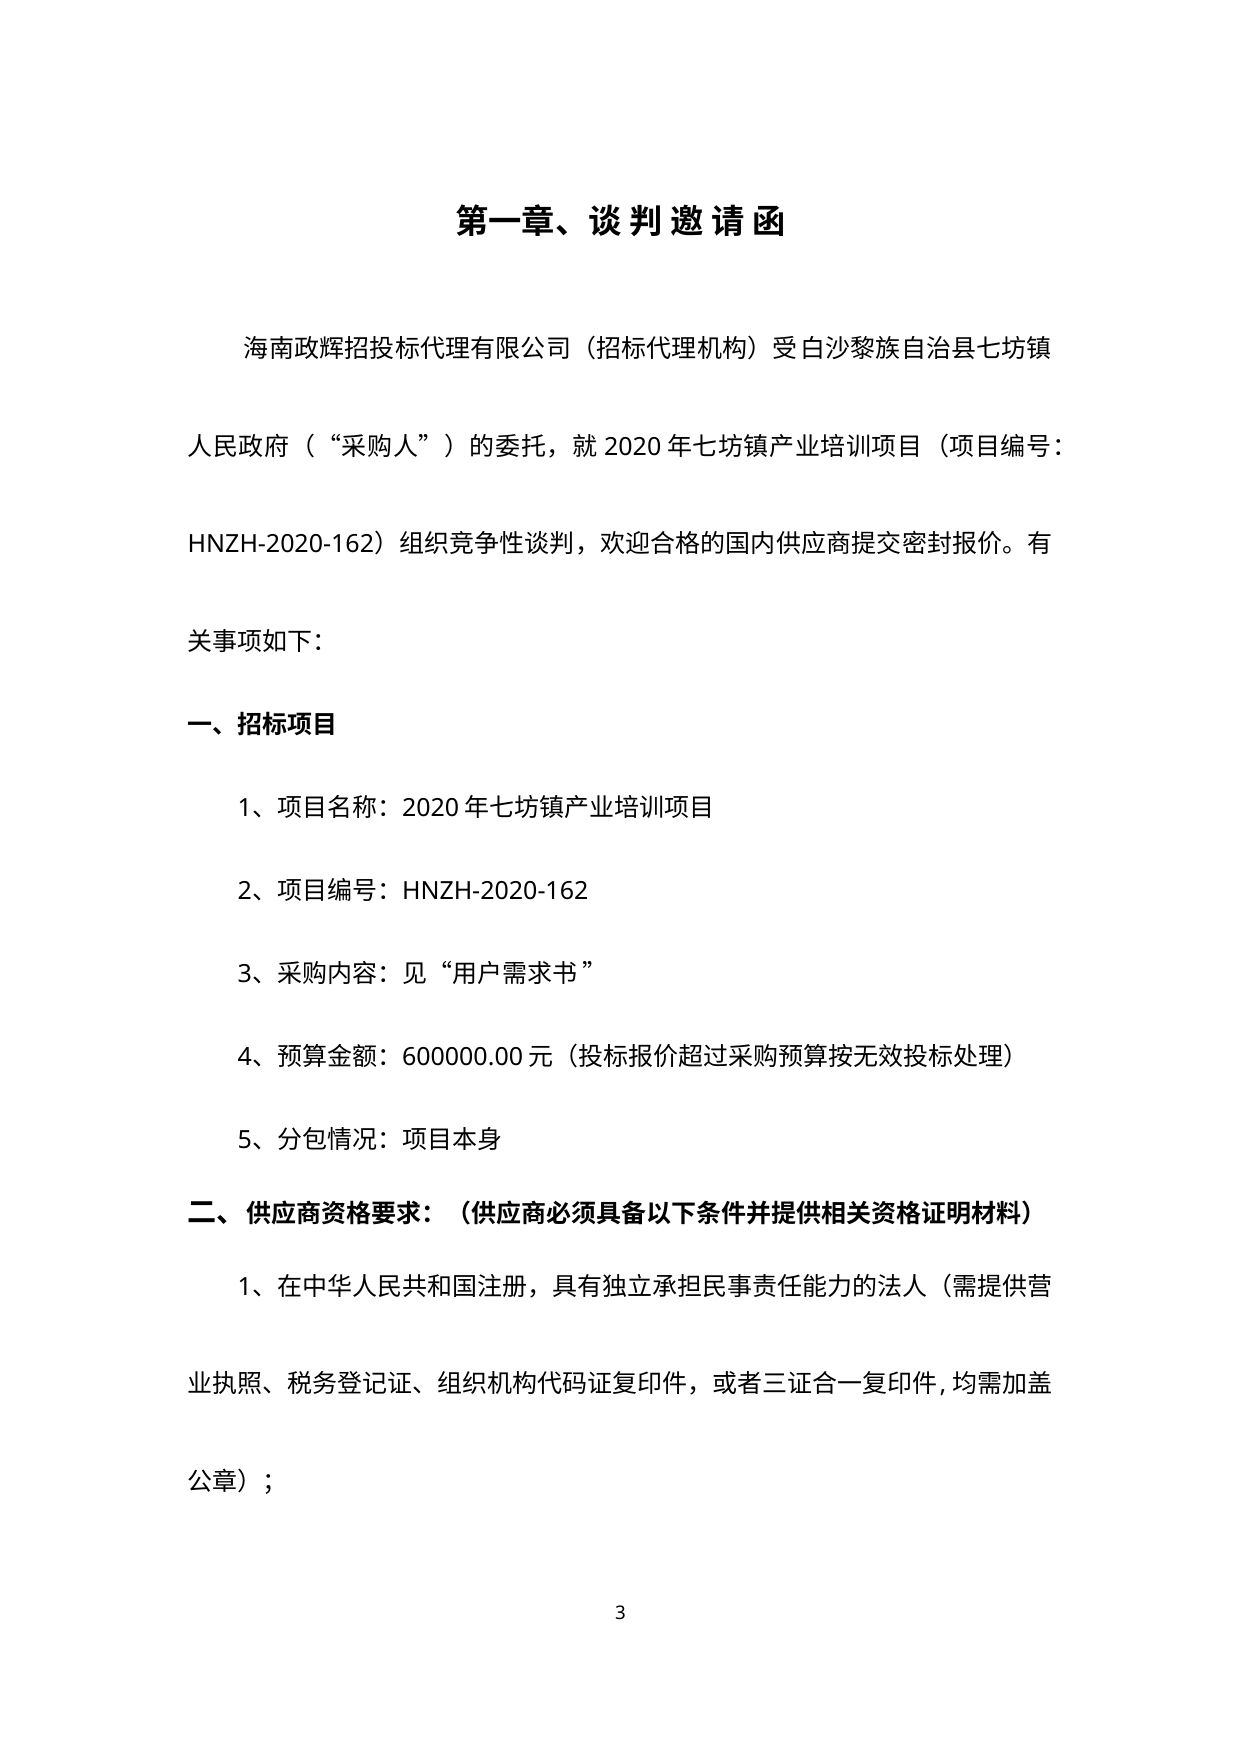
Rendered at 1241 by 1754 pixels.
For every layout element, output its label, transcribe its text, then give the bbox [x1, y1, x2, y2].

text 4、预算金额：600000.00元（投标报价超过采购预算按无效投标处理） [187, 1022, 1053, 1087]
text 5、分包情况：项目本身 [187, 1105, 1053, 1170]
text 3、采购内容：见“用户需求书 ” [187, 939, 1053, 1004]
text 一、招标项目 [187, 690, 1053, 755]
text 海南政辉招投标代理有限公司（招标代理机构）受白沙黎族自治县七坊镇人民政府（“采购人”）的委托，就2020年七坊镇产业培训项目（项目编号：HNZH-2020-162）组织竞争性谈判，欢迎合格的国内供应商提交密封报价。有关事项如下： [187, 314, 1053, 672]
text 2、项目编号：HNZH-2020-162 [187, 856, 1053, 921]
subtitle 第一章、谈 判 邀 请 函 [187, 187, 1053, 252]
text 二、供应商资格要求：（供应商必须具备以下条件并提供相关资格证明材料） [187, 1188, 1053, 1231]
text 1、项目名称：2020年七坊镇产业培训项目 [187, 773, 1053, 838]
text 1、在中华人民共和国注册，具有独立承担民事责任能力的法人（需提供营业执照、税务登记证、组织机构代码证复印件，或者三证合一复印件, 均需加盖公章）； [187, 1252, 1053, 1512]
